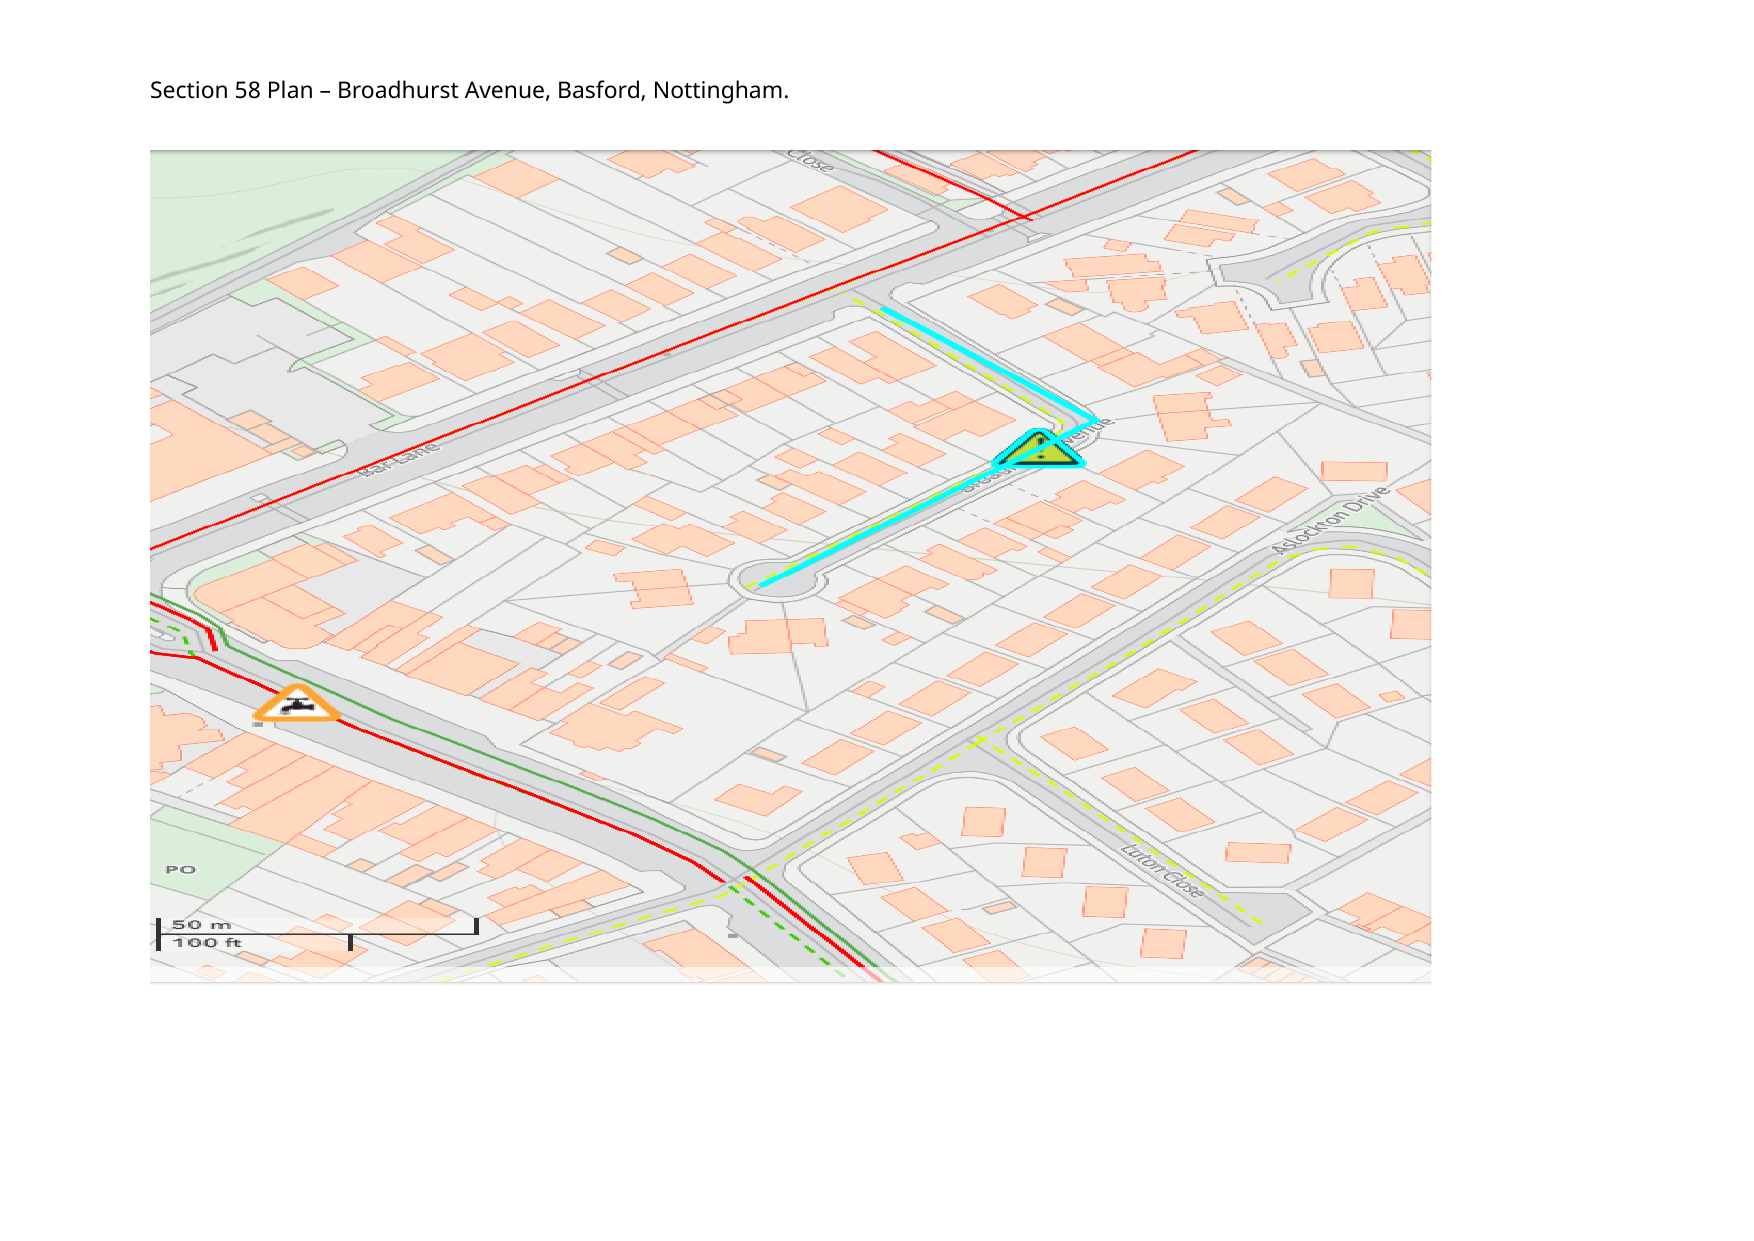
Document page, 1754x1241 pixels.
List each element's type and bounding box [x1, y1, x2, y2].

picture [150, 150, 1432, 985]
